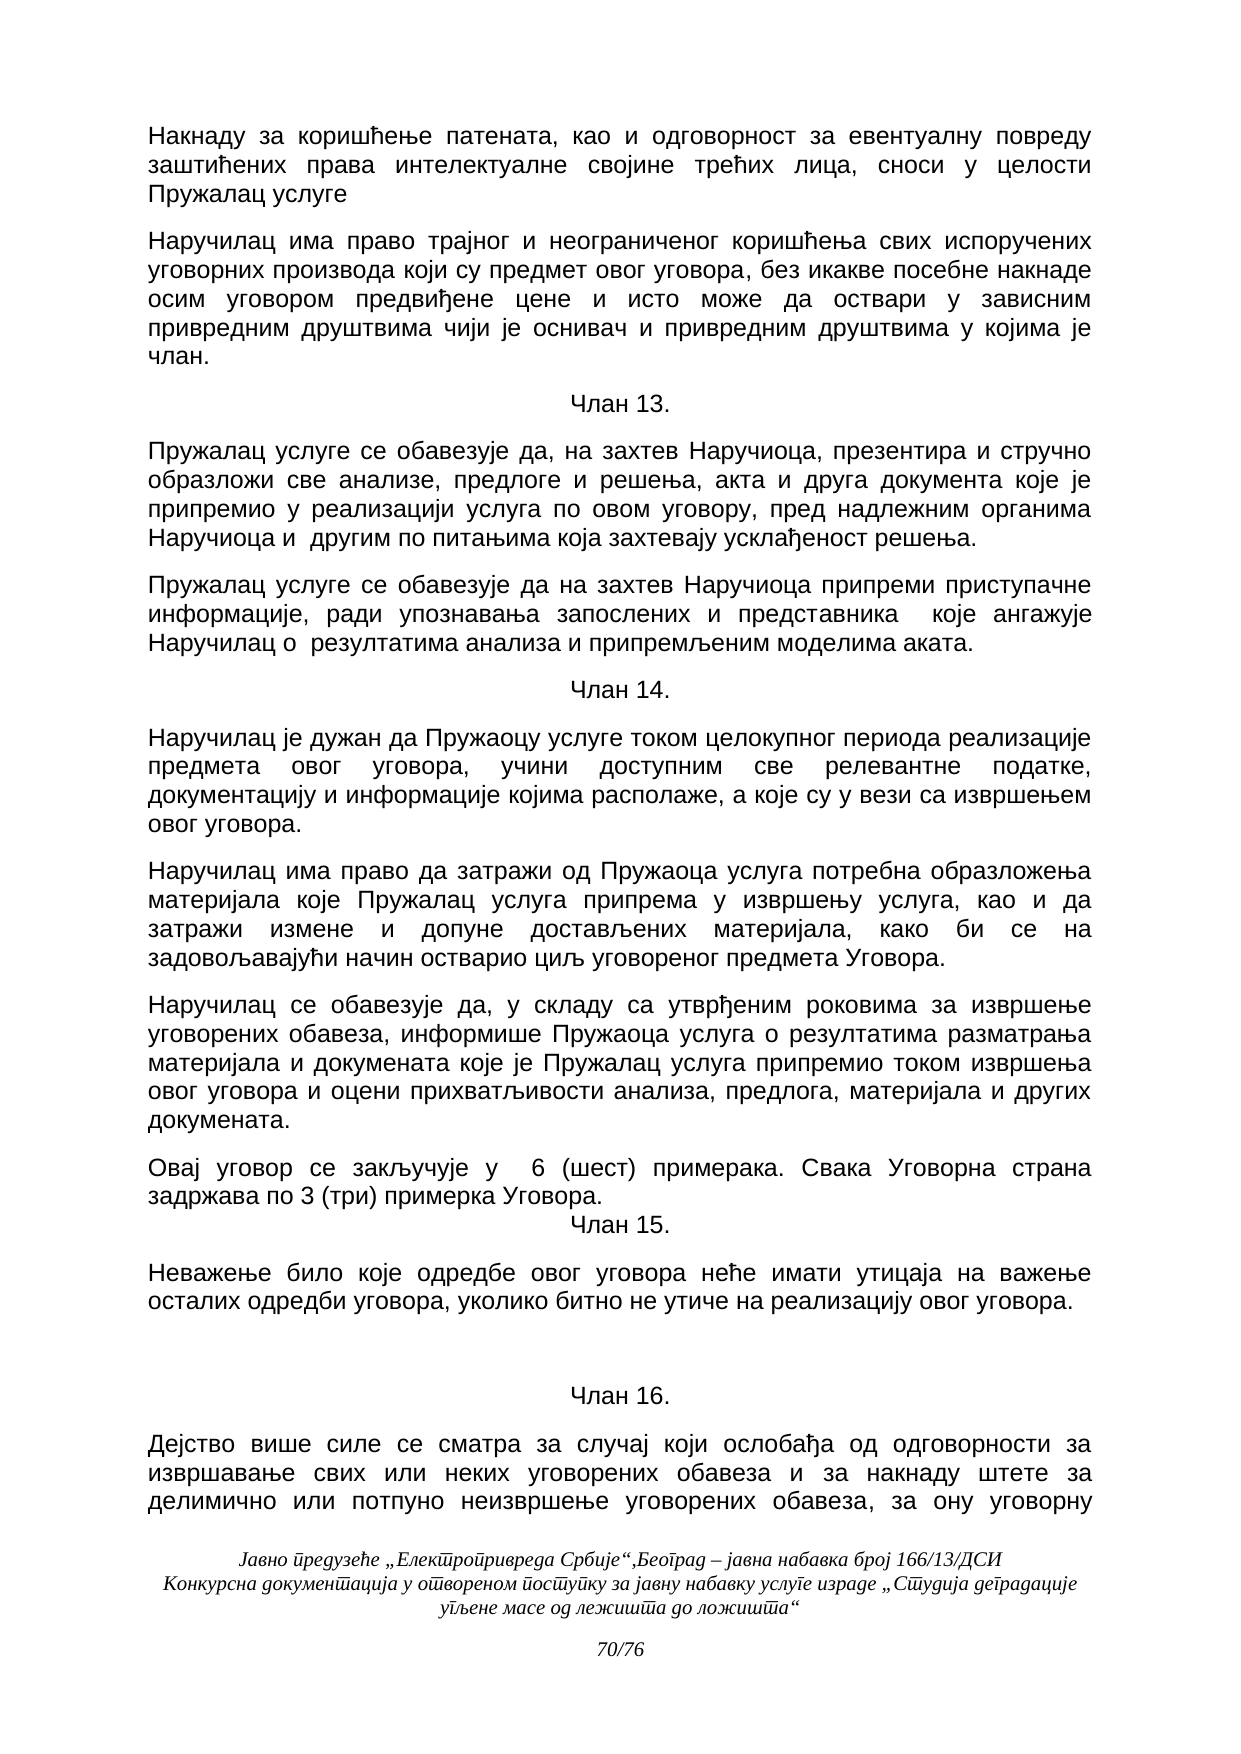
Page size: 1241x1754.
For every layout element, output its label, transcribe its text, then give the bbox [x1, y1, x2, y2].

text Члан 16. [148, 1381, 1093, 1410]
text Наручилац има право трајног и неограниченог коришћења свих испоручених уговорних производа који су предмет овог уговора, без икакве посебне накнаде осим уговором предвиђене цене и исто може да оствари у зависним привредним друштвима чији је оснивач и привредним друштвима у којима је члан. [148, 226, 1093, 370]
text Неважење било које одредбе овог уговора неће имати утицаја на важење осталих одредби уговора, уколико битно не утиче на реализацију овог уговора. [148, 1257, 1093, 1315]
text Члан 13. [148, 389, 1093, 417]
text Члан 15. [148, 1210, 1093, 1239]
text Пружалац услуге се обавезује да, на захтев Наручиоца, презентира и стручно образложи све анализе, предлоге и решења, акта и друга документа које је припремио у реализацији услуга по овом уговору, пред надлежним органима Наручиоца и другим по питањима која захтевају усклађеност решења. [148, 436, 1093, 551]
text Наручилац је дужан да Пружаоцу услуге током целокупног периода реализације предмета овог уговора, учини доступним све релевантне податке, документацију и информације којима располаже, а које су у вези са извршењем овог уговора. [148, 722, 1093, 837]
text Накнаду за коришћење патената, као и одговорност за евентуалну повреду заштићених права интелектуалне својине трећих лица, сноси у целости Пружалац услуге [148, 121, 1093, 207]
text Овај уговор се закључује у 6 (шест) примерака. Свака Уговорна страна задржава по 3 (три) примерка Уговора. [148, 1152, 1093, 1210]
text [148, 1429, 1093, 1515]
text Члан 14. [148, 675, 1093, 704]
text Пружалац услуге се обавезује да на захтев Наручиоца припреми приступачне информације, ради упознавања запослених и предстaвника које ангажује Наручилац о резултатима анализа и припремљеним моделима аката. [148, 570, 1093, 656]
text Наручилац се обавезује да, у складу са утврђеним роковима за извршење уговорених обавеза, информише Пружаоца услуга о резултатима разматрања материјала и докумената које је Пружалац услуга припремио током извршења овог уговора и оцени прихватљивости анализа, предлога, материјала и других докумената. [148, 990, 1093, 1134]
text Наручилац има право да затражи од Пружаоца услуга потребна образложења материјала које Пружалац услуга припрема у извршењу услуга, као и да затражи измене и допуне достављених материјала, како би се на задовољавајући начин остварио циљ уговореног предмета Уговора. [148, 856, 1093, 971]
